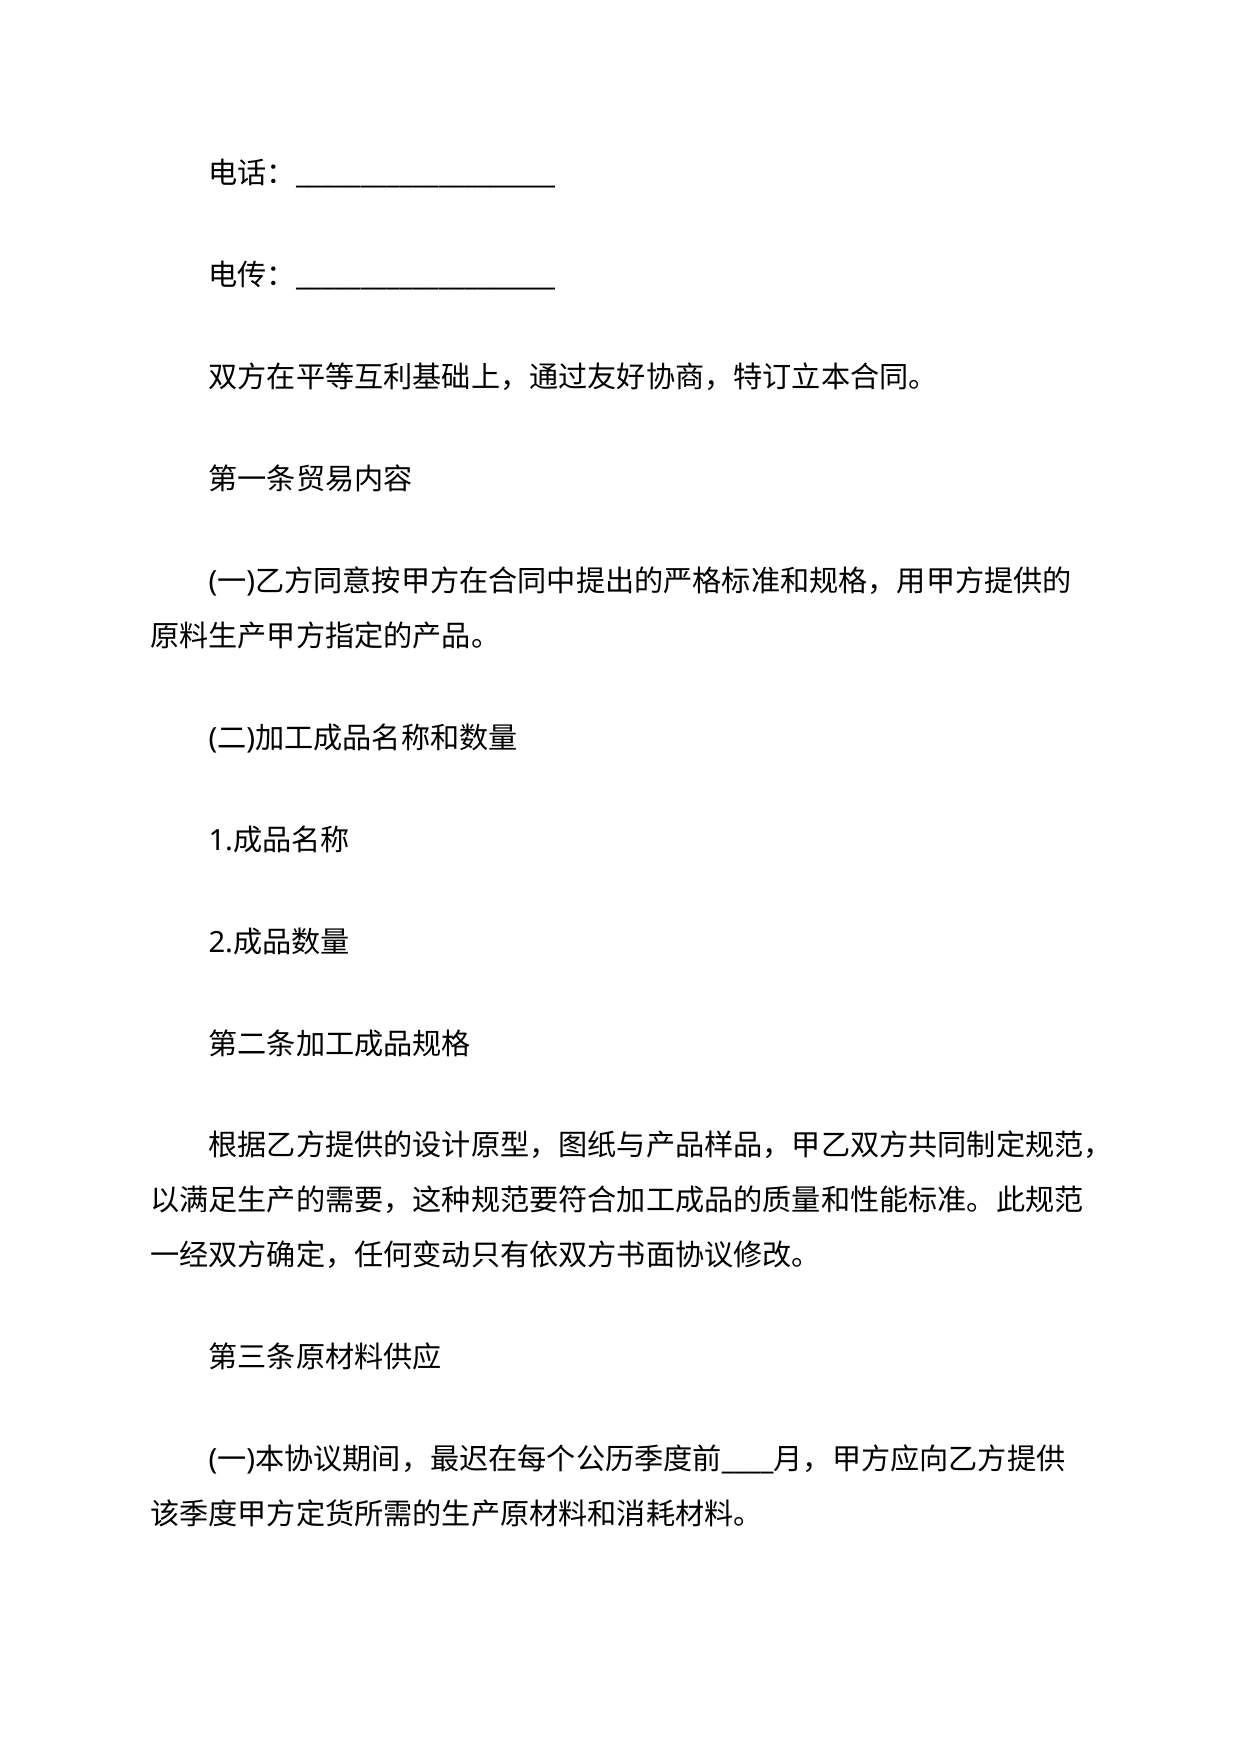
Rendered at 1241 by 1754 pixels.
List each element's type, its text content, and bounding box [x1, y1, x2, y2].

text 第二条加工成品规格 [150, 1020, 1090, 1062]
text (二)加工成品名称和数量 [150, 714, 1090, 757]
text (一)本协议期间，最迟在每个公历季度前____月，甲方应向乙方提供该季度甲方定货所需的生产原材料和消耗材料。 [150, 1435, 1090, 1533]
text 第一条贸易内容 [150, 456, 1090, 498]
text (一)乙方同意按甲方在合同中提出的严格标准和规格，用甲方提供的原料生产甲方指定的产品。 [150, 557, 1090, 655]
text 1.成品名称 [150, 816, 1090, 859]
text 2.成品数量 [150, 918, 1090, 961]
text 根据乙方提供的设计原型，图纸与产品样品，甲乙双方共同制定规范，以满足生产的需要，这种规范要符合加工成品的质量和性能标准。此规范一经双方确定，任何变动只有依双方书面协议修改。 [150, 1122, 1090, 1274]
text 电传：____________________ [150, 252, 1090, 294]
text 电话：____________________ [150, 150, 1090, 192]
text 双方在平等互利基础上，通过友好协商，特订立本合同。 [150, 354, 1090, 396]
text 第三条原材料供应 [150, 1333, 1090, 1376]
